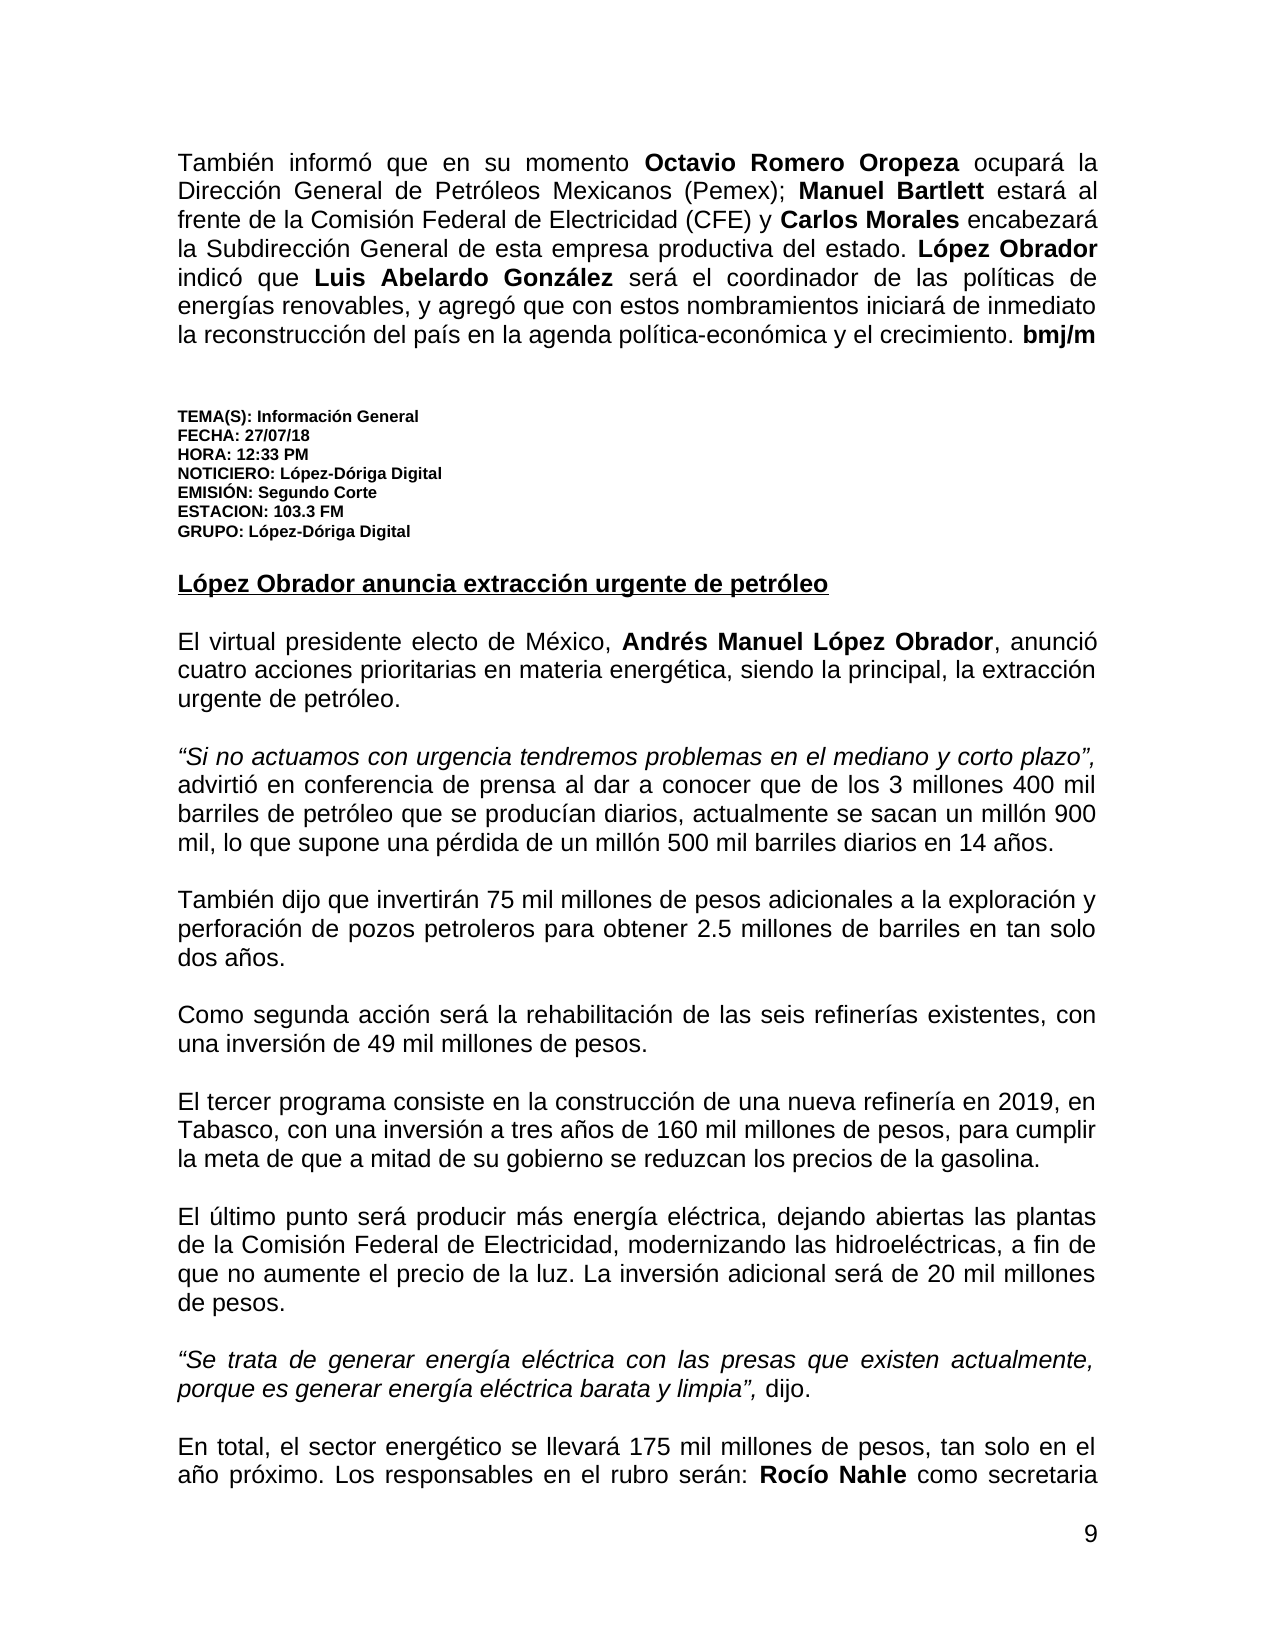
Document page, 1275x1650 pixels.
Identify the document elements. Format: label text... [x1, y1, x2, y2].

text TEMA(S): Información General [177, 406, 1098, 426]
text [177, 1432, 1098, 1489]
text GRUPO: López-Dóriga Digital [177, 521, 1098, 541]
text El último punto será producir más energía eléctrica, dejando abiertas las plantas de la Comisión Federal de Electricidad, modernizando las hidroeléctricas, a fin de que no aumente el precio de la luz. La inversión adicional será de 20 mil millones de pesos. [177, 1202, 1098, 1317]
text También dijo que invertirán 75 mil millones de pesos adicionales a la exploración y perforación de pozos petroleros para obtener 2.5 millones de barriles en tan solo dos años. [177, 886, 1098, 972]
text EMISIÓN: Segundo Corte [177, 483, 1098, 502]
text ESTACION: 103.3 FM [177, 502, 1098, 521]
text “Si no actuamos con urgencia tendremos problemas en el mediano y corto plazo”, advirtió en conferencia de prensa al dar a conocer que de los 3 millones 400 mil barriles de petróleo que se producían diarios, actualmente se sacan un millón 900 mil, lo que supone una pérdida de un millón 500 mil barriles diarios en 14 años. [177, 742, 1098, 857]
text El virtual presidente electo de México, Andrés Manuel López Obrador, anunció cuatro acciones prioritarias en materia energética, siendo la principal, la extracción urgente de petróleo. [177, 627, 1098, 713]
text Como segunda acción será la rehabilitación de las seis refinerías existentes, con una inversión de 49 mil millones de pesos. [177, 1001, 1098, 1058]
text HORA: 12:33 PM [177, 445, 1098, 464]
text López Obrador anuncia extracción urgente de petróleo [177, 569, 1098, 598]
text FECHA: 27/07/18 [177, 426, 1098, 445]
text “Se trata de generar energía eléctrica con las presas que existen actualmente, porque es generar energía eléctrica barata y limpia”, dijo. [177, 1346, 1098, 1403]
text NOTICIERO: López-Dóriga Digital [177, 464, 1098, 483]
text El tercer programa consiste en la construcción de una nueva refinería en 2019, en Tabasco, con una inversión a tres años de 160 mil millones de pesos, para cumplir la meta de que a mitad de su gobierno se reduzcan los precios de la gasolina. [177, 1087, 1098, 1173]
text También informó que en su momento Octavio Romero Oropeza ocupará la Dirección General de Petróleos Mexicanos (Pemex); Manuel Bartlett estará al frente de la Comisión Federal de Electricidad (CFE) y Carlos Morales encabezará la Subdirección General de esta empresa productiva del estado. López Obrador indicó que Luis Abelardo González será el coordinador de las políticas de energías renovables, y agregó que con estos nombramientos iniciará de inmediato la reconstrucción del país en la agenda política-económica y el crecimiento. bmj/m [177, 148, 1098, 349]
